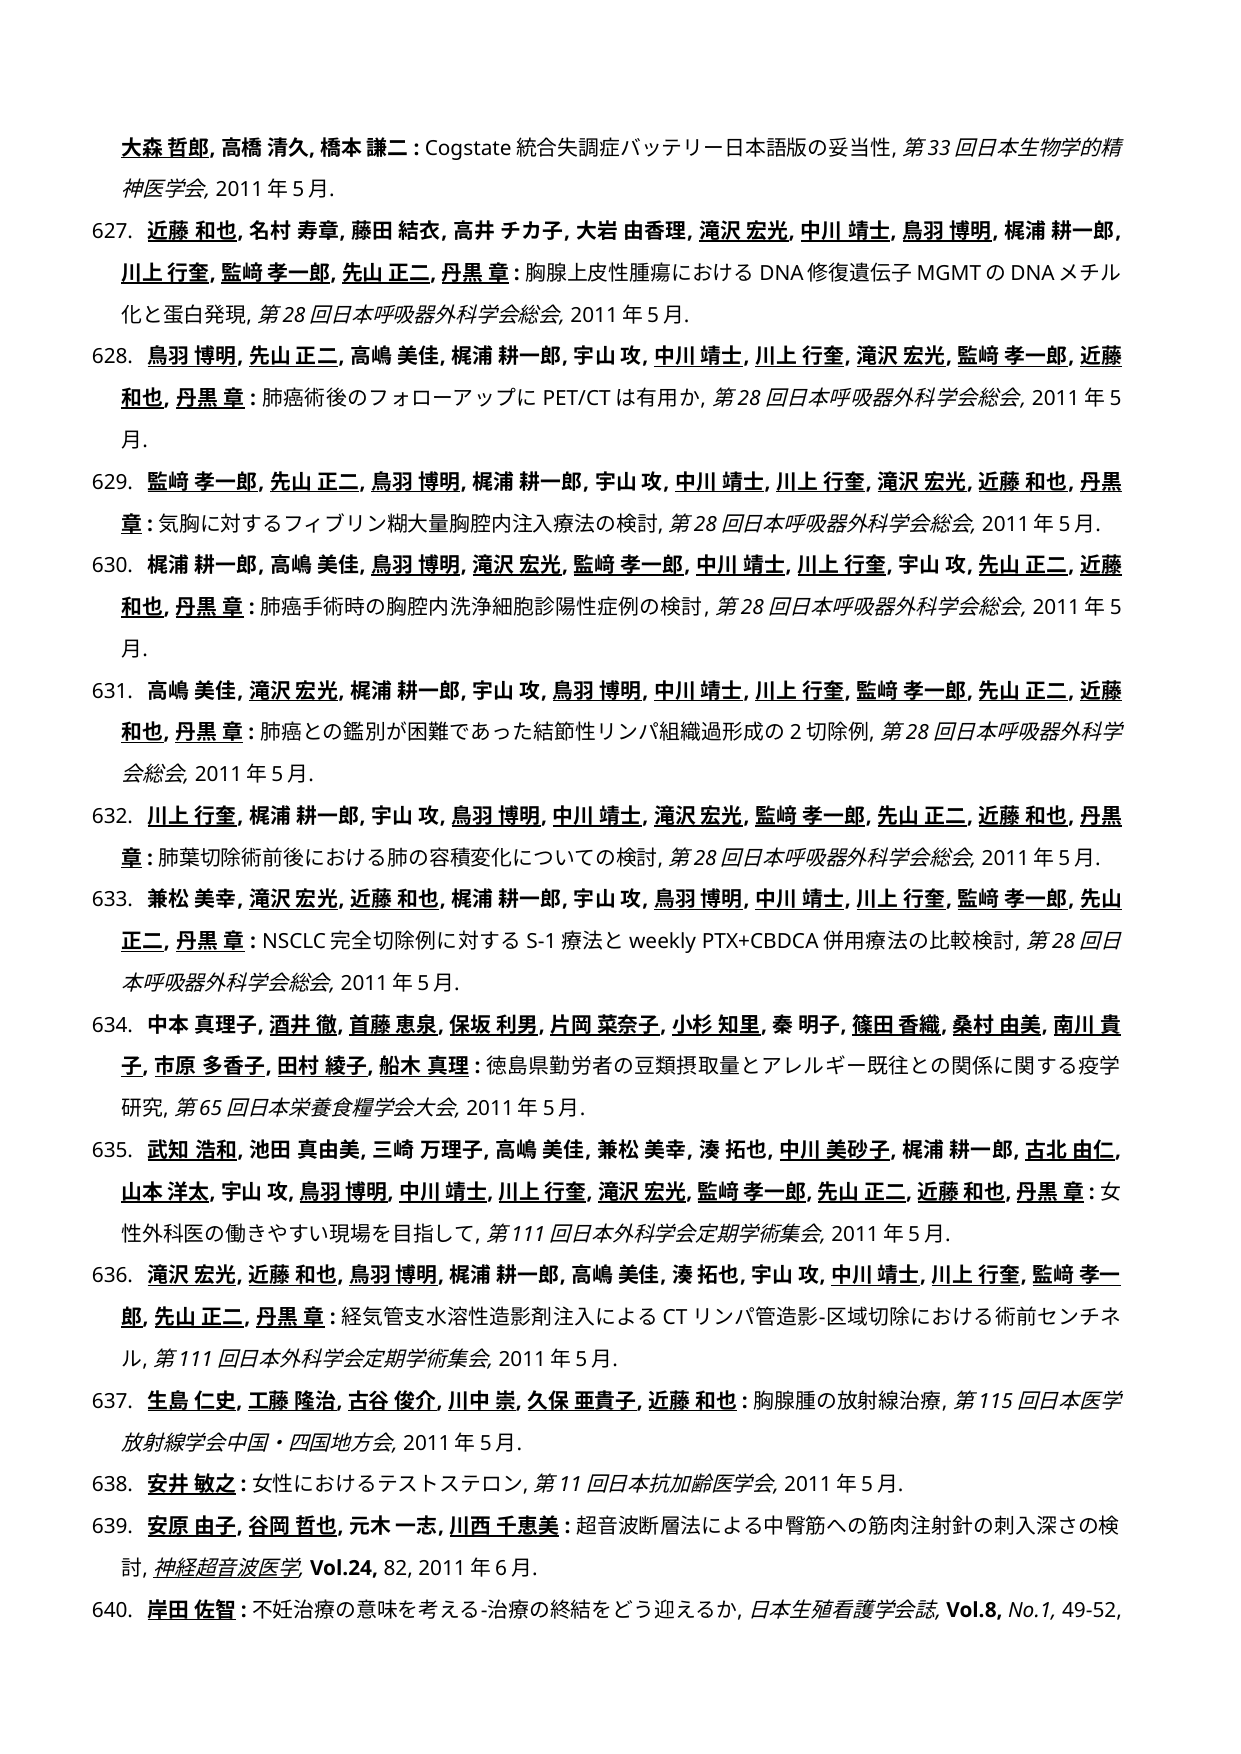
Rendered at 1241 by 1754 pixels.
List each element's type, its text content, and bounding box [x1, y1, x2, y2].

list 滝沢 宏光, 近藤 和也, 鳥羽 博明, 梶浦 耕一郎, 高嶋 美佳, 湊 拓也, 宇山 攻, 中川 靖士, 川上 行奎, 監﨑 孝一郎, 先山 正二, 丹黒 章 : 経気管支水溶性造影剤注入によるCTリンパ管造影-区域切除における術前センチネル, 第111回日本外科学会定期学術集会, 2011年5月. [92, 1253, 1122, 1378]
list 安原 由子, 谷岡 哲也, 元木 一志, 川西 千恵美 : 超音波断層法による中臀筋への筋肉注射針の刺入深さの検討, 神経超音波医学, Vol.24, 82, 2011年6月. [92, 1503, 1122, 1587]
list 近藤 和也, 名村 寿章, 藤田 結衣, 高井 チカ子, 大岩 由香理, 滝沢 宏光, 中川 靖士, 鳥羽 博明, 梶浦 耕一郎, 川上 行奎, 監﨑 孝一郎, 先山 正二, 丹黒 章 : 胸腺上皮性腫瘍におけるDNA修復遺伝子MGMTのDNAメチル化と蛋白発現, 第28回日本呼吸器外科学会総会, 2011年5月. [92, 209, 1122, 334]
list 監﨑 孝一郎, 先山 正二, 鳥羽 博明, 梶浦 耕一郎, 宇山 攻, 中川 靖士, 川上 行奎, 滝沢 宏光, 近藤 和也, 丹黒 章 : 気胸に対するフィブリン糊大量胸腔内注入療法の検討, 第28回日本呼吸器外科学会総会, 2011年5月. [92, 459, 1122, 543]
list 生島 仁史, 工藤 隆治, 古谷 俊介, 川中 崇, 久保 亜貴子, 近藤 和也 : 胸腺腫の放射線治療, 第115回日本医学放射線学会中国・四国地方会, 2011年5月. [92, 1378, 1122, 1462]
list 川上 行奎, 梶浦 耕一郎, 宇山 攻, 鳥羽 博明, 中川 靖士, 滝沢 宏光, 監﨑 孝一郎, 先山 正二, 近藤 和也, 丹黒 章 : 肺葉切除術前後における肺の容積変化についての検討, 第28回日本呼吸器外科学会総会, 2011年5月. [92, 793, 1122, 877]
list 鳥羽 博明, 先山 正二, 高嶋 美佳, 梶浦 耕一郎, 宇山 攻, 中川 靖士, 川上 行奎, 滝沢 宏光, 監﨑 孝一郎, 近藤 和也, 丹黒 章 : 肺癌術後のフォローアップにPET/CTは有用か, 第28回日本呼吸器外科学会総会, 2011年5月. [92, 334, 1122, 459]
list 安井 敏之 : 女性におけるテストステロン, 第11回日本抗加齢医学会, 2011年5月. [92, 1462, 1122, 1503]
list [92, 1587, 1122, 1629]
list 兼松 美幸, 滝沢 宏光, 近藤 和也, 梶浦 耕一郎, 宇山 攻, 鳥羽 博明, 中川 靖士, 川上 行奎, 監﨑 孝一郎, 先山 正二, 丹黒 章 : NSCLC完全切除例に対するS-1療法とweekly PTX+CBDCA併用療法の比較検討, 第28回日本呼吸器外科学会総会, 2011年5月. [92, 877, 1122, 1002]
list 武知 浩和, 池田 真由美, 三崎 万理子, 高嶋 美佳, 兼松 美幸, 湊 拓也, 中川 美砂子, 梶浦 耕一郎, 古北 由仁, 山本 洋太, 宇山 攻, 鳥羽 博明, 中川 靖士, 川上 行奎, 滝沢 宏光, 監﨑 孝一郎, 先山 正二, 近藤 和也, 丹黒 章 : 女性外科医の働きやすい現場を目指して, 第111回日本外科学会定期学術集会, 2011年5月. [92, 1128, 1122, 1253]
list 中本 真理子, 酒井 徹, 首藤 恵泉, 保坂 利男, 片岡 菜奈子, 小杉 知里, 秦 明子, 篠田 香織, 桑村 由美, 南川 貴子, 市原 多香子, 田村 綾子, 船木 真理 : 徳島県勤労者の豆類摂取量とアレルギー既往との関係に関する疫学研究, 第65回日本栄養食糧学会大会, 2011年5月. [92, 1002, 1122, 1128]
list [92, 125, 1122, 209]
list 高嶋 美佳, 滝沢 宏光, 梶浦 耕一郎, 宇山 攻, 鳥羽 博明, 中川 靖士, 川上 行奎, 監﨑 孝一郎, 先山 正二, 近藤 和也, 丹黒 章 : 肺癌との鑑別が困難であった結節性リンパ組織過形成の2切除例, 第28回日本呼吸器外科学会総会, 2011年5月. [92, 668, 1122, 793]
list 梶浦 耕一郎, 高嶋 美佳, 鳥羽 博明, 滝沢 宏光, 監﨑 孝一郎, 中川 靖士, 川上 行奎, 宇山 攻, 先山 正二, 近藤 和也, 丹黒 章 : 肺癌手術時の胸腔内洗浄細胞診陽性症例の検討, 第28回日本呼吸器外科学会総会, 2011年5月. [92, 543, 1122, 668]
